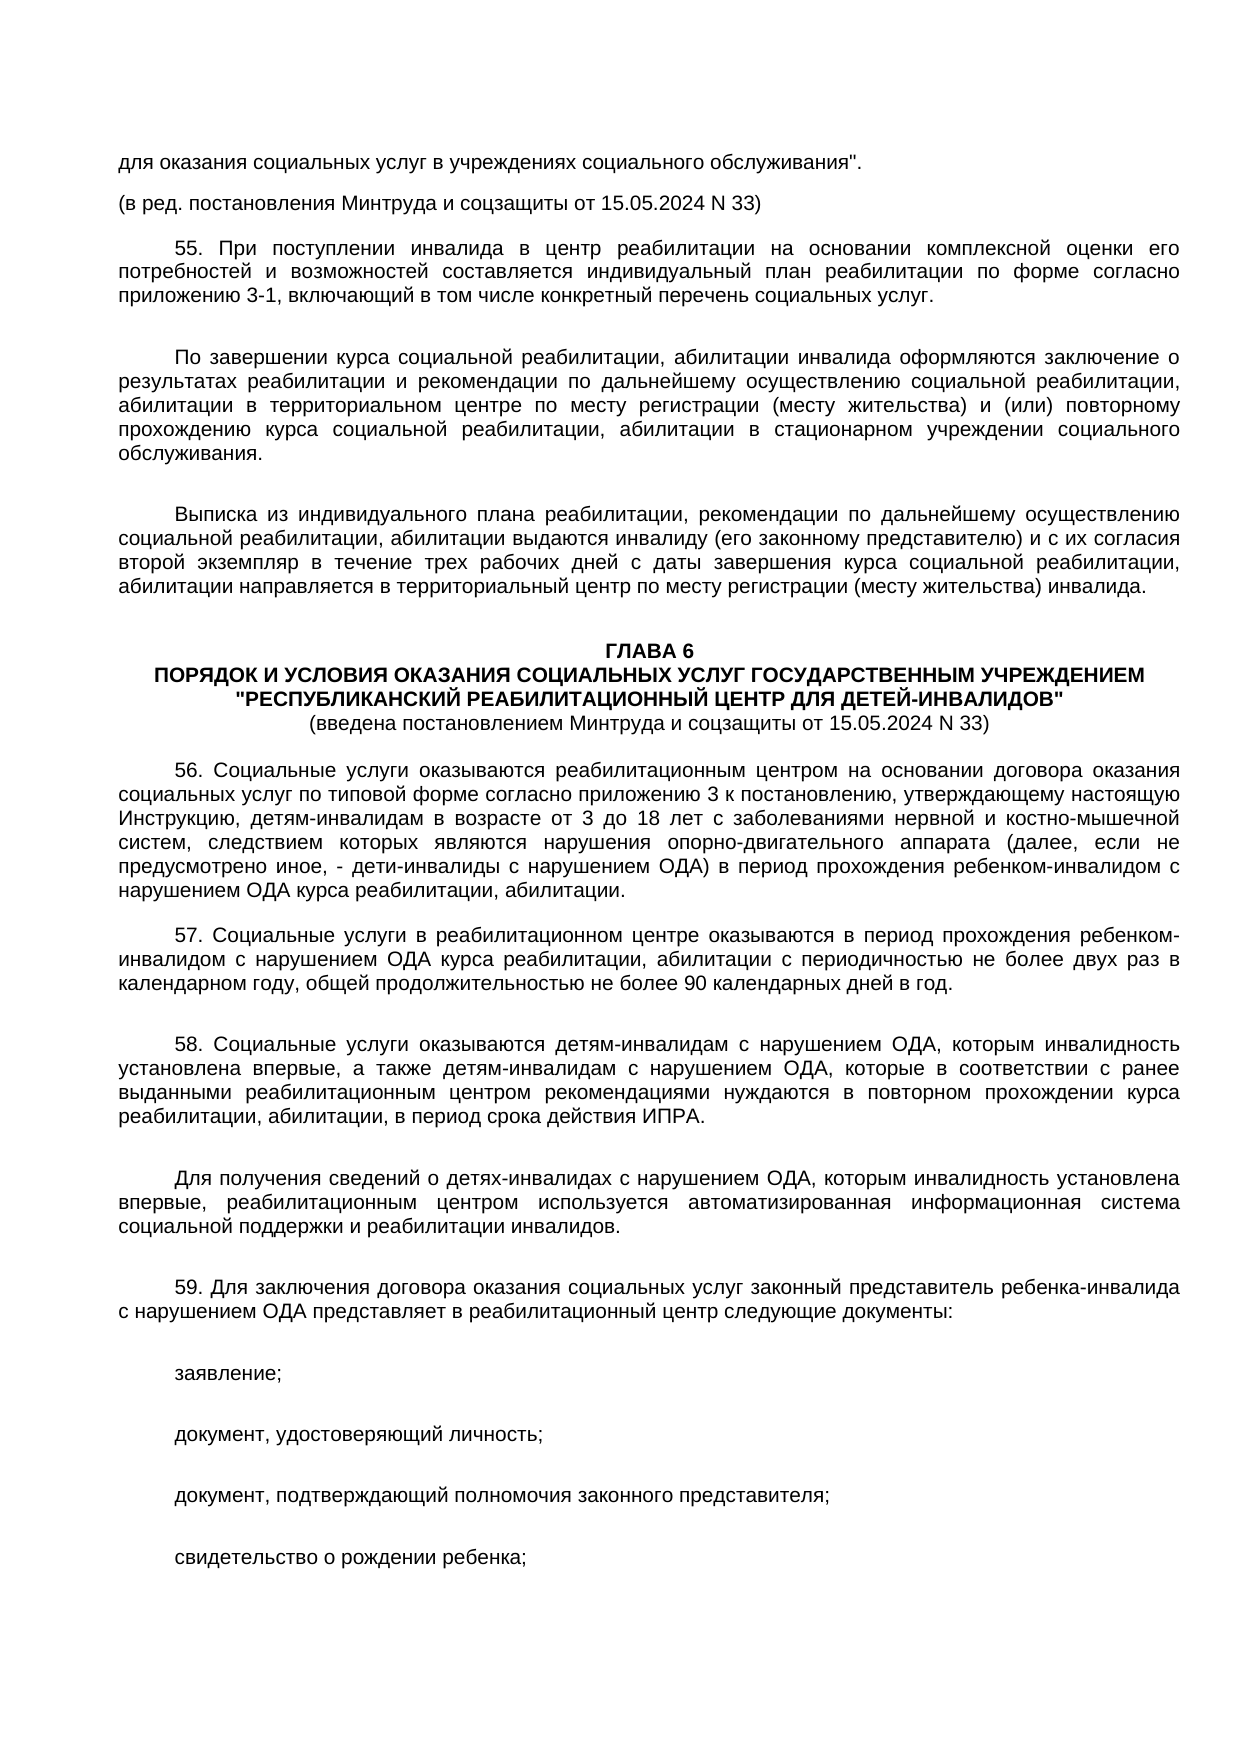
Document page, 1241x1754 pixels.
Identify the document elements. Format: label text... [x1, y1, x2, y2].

text свидетельство о рождении ребенка; [118, 1545, 1181, 1569]
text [118, 150, 1181, 174]
text ГЛАВА 6 [118, 638, 1181, 662]
text (введена постановлением Минтруда и соцзащиты от 15.05.2024 N 33) [118, 710, 1181, 734]
text документ, подтверждающий полномочия законного представителя; [118, 1483, 1181, 1507]
text 58. Социальные услуги оказываются детям-инвалидам с нарушением ОДА, которым инвалидность установлена впервые, а также детям-инвалидам с нарушением ОДА, которые в соответствии с ранее выданными реабилитационным центром рекомендациями нуждаются в повторном прохождении курса реабилитации, абилитации, в период срока действия ИПРА. [118, 1032, 1181, 1128]
text (в ред. постановления Минтруда и соцзащиты от 15.05.2024 N 33) [118, 191, 1181, 214]
text Выписка из индивидуального плана реабилитации, рекомендации по дальнейшему осуществлению социальной реабилитации, абилитации выдаются инвалиду (его законному представителю) и с их согласия второй экземпляр в течение трех рабочих дней с даты завершения курса социальной реабилитации, абилитации направляется в территориальный центр по месту регистрации (месту жительства) инвалида. [118, 502, 1181, 598]
text По завершении курса социальной реабилитации, абилитации инвалида оформляются заключение о результатах реабилитации и рекомендации по дальнейшему осуществлению социальной реабилитации, абилитации в территориальном центре по месту регистрации (месту жительства) и (или) повторному прохождению курса социальной реабилитации, абилитации в стационарном учреждении социального обслуживания. [118, 345, 1181, 464]
text документ, удостоверяющий личность; [118, 1422, 1181, 1446]
text 59. Для заключения договора оказания социальных услуг законный представитель ребенка-инвалида с нарушением ОДА представляет в реабилитационный центр следующие документы: [118, 1275, 1181, 1323]
text заявление; [118, 1360, 1181, 1384]
text Для получения сведений о детях-инвалидах с нарушением ОДА, которым инвалидность установлена впервые, реабилитационным центром используется автоматизированная информационная система социальной поддержки и реабилитации инвалидов. [118, 1166, 1181, 1237]
text 55. При поступлении инвалида в центр реабилитации на основании комплексной оценки его потребностей и возможностей составляется индивидуальный план реабилитации по форме согласно приложению 3-1, включающий в том числе конкретный перечень социальных услуг. [118, 235, 1181, 307]
text 57. Социальные услуги в реабилитационном центре оказываются в период прохождения ребенком-инвалидом с нарушением ОДА курса реабилитации, абилитации с периодичностью не более двух раз в календарном году, общей продолжительностью не более 90 календарных дней в год. [118, 923, 1181, 995]
text ПОРЯДОК И УСЛОВИЯ ОКАЗАНИЯ СОЦИАЛЬНЫХ УСЛУГ ГОСУДАРСТВЕННЫМ УЧРЕЖДЕНИЕМ "РЕСПУБЛИКАНСКИЙ РЕАБИЛИТАЦИОННЫЙ ЦЕНТР ДЛЯ ДЕТЕЙ-ИНВАЛИДОВ" [118, 662, 1181, 710]
text 56. Социальные услуги оказываются реабилитационным центром на основании договора оказания социальных услуг по типовой форме согласно приложению 3 к постановлению, утверждающему настоящую Инструкцию, детям-инвалидам в возрасте от 3 до 18 лет с заболеваниями нервной и костно-мышечной систем, следствием которых являются нарушения опорно-двигательного аппарата (далее, если не предусмотрено иное, - дети-инвалиды с нарушением ОДА) в период прохождения ребенком-инвалидом с нарушением ОДА курса реабилитации, абилитации. [118, 758, 1181, 902]
